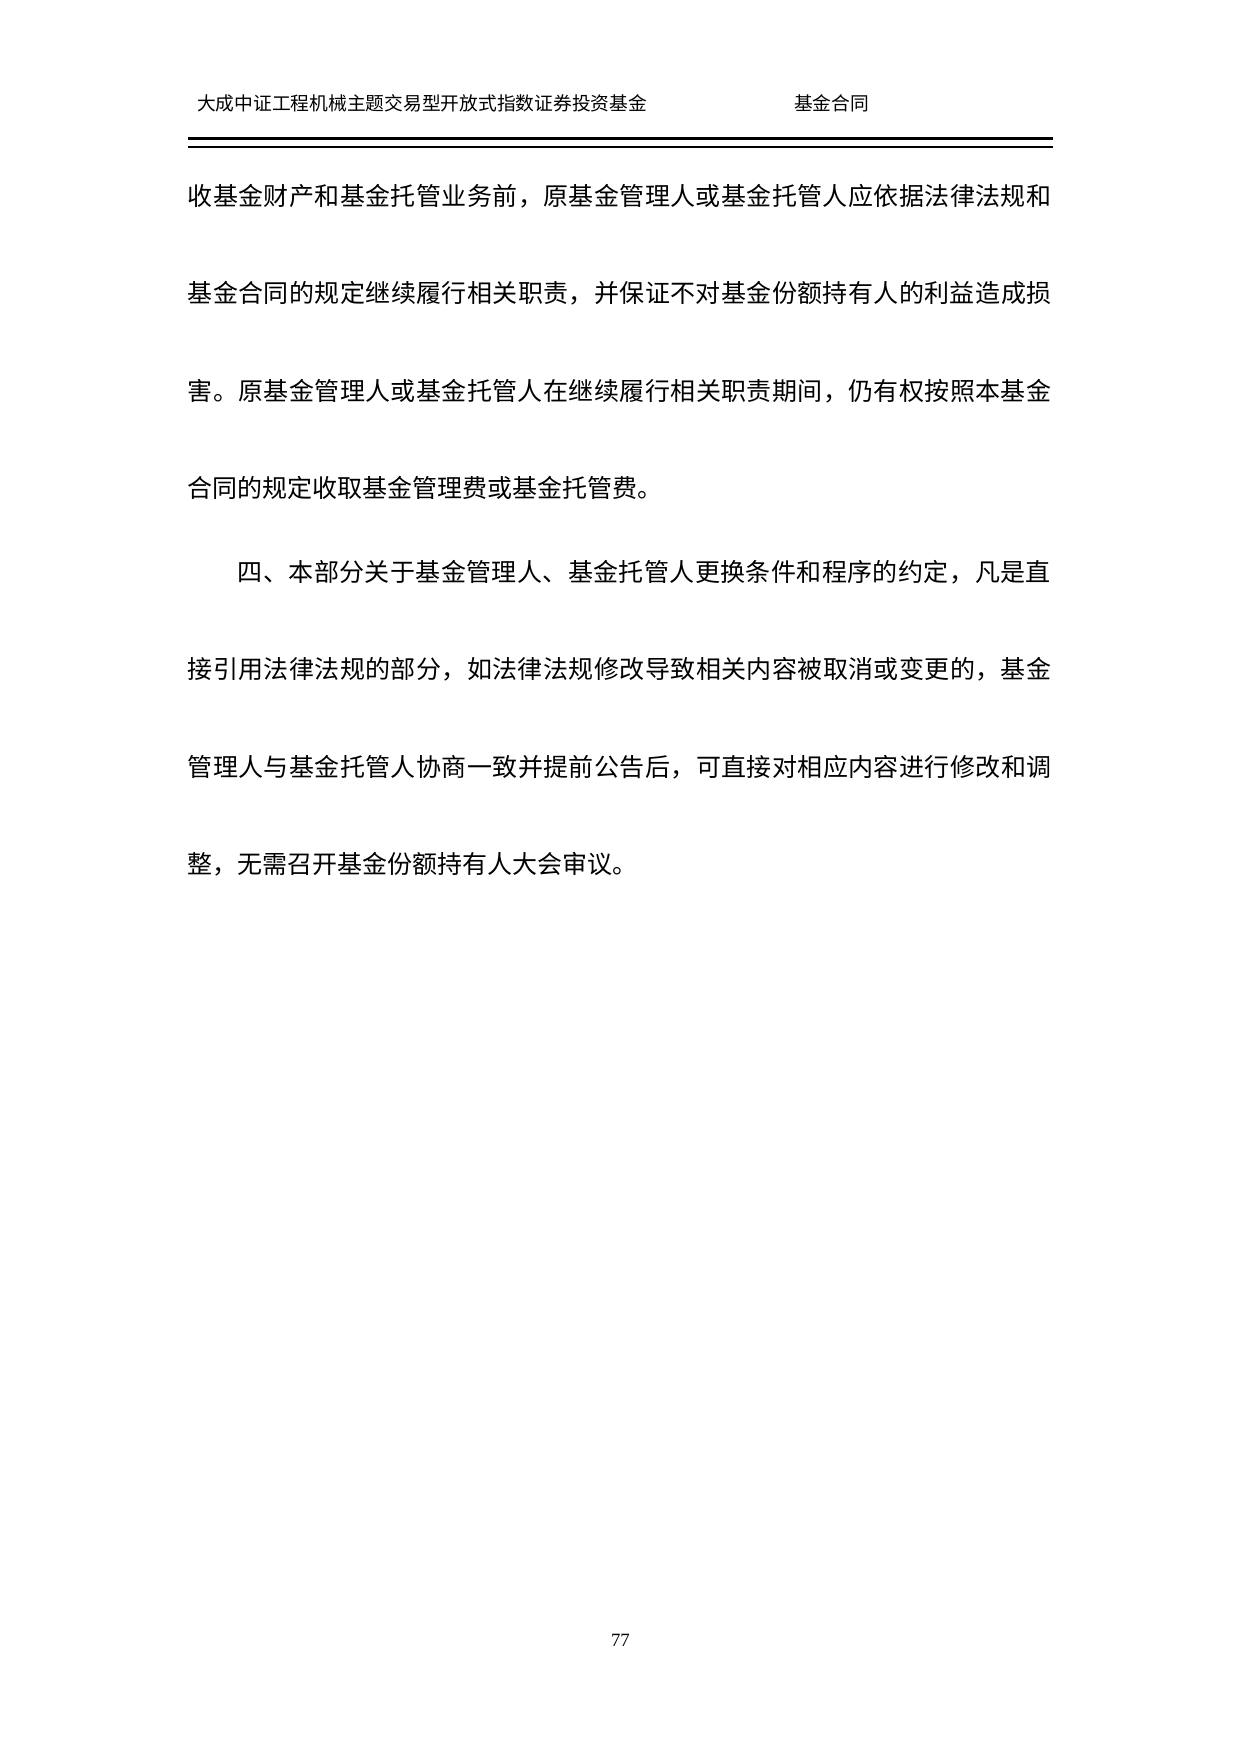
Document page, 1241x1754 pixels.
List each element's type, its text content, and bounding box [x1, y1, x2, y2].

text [187, 162, 1053, 519]
text 四、本部分关于基金管理人、基金托管人更换条件和程序的约定，凡是直接引用法律法规的部分，如法律法规修改导致相关内容被取消或变更的，基金管理人与基金托管人协商一致并提前公告后，可直接对相应内容进行修改和调整，无需召开基金份额持有人大会审议。 [187, 538, 1053, 895]
